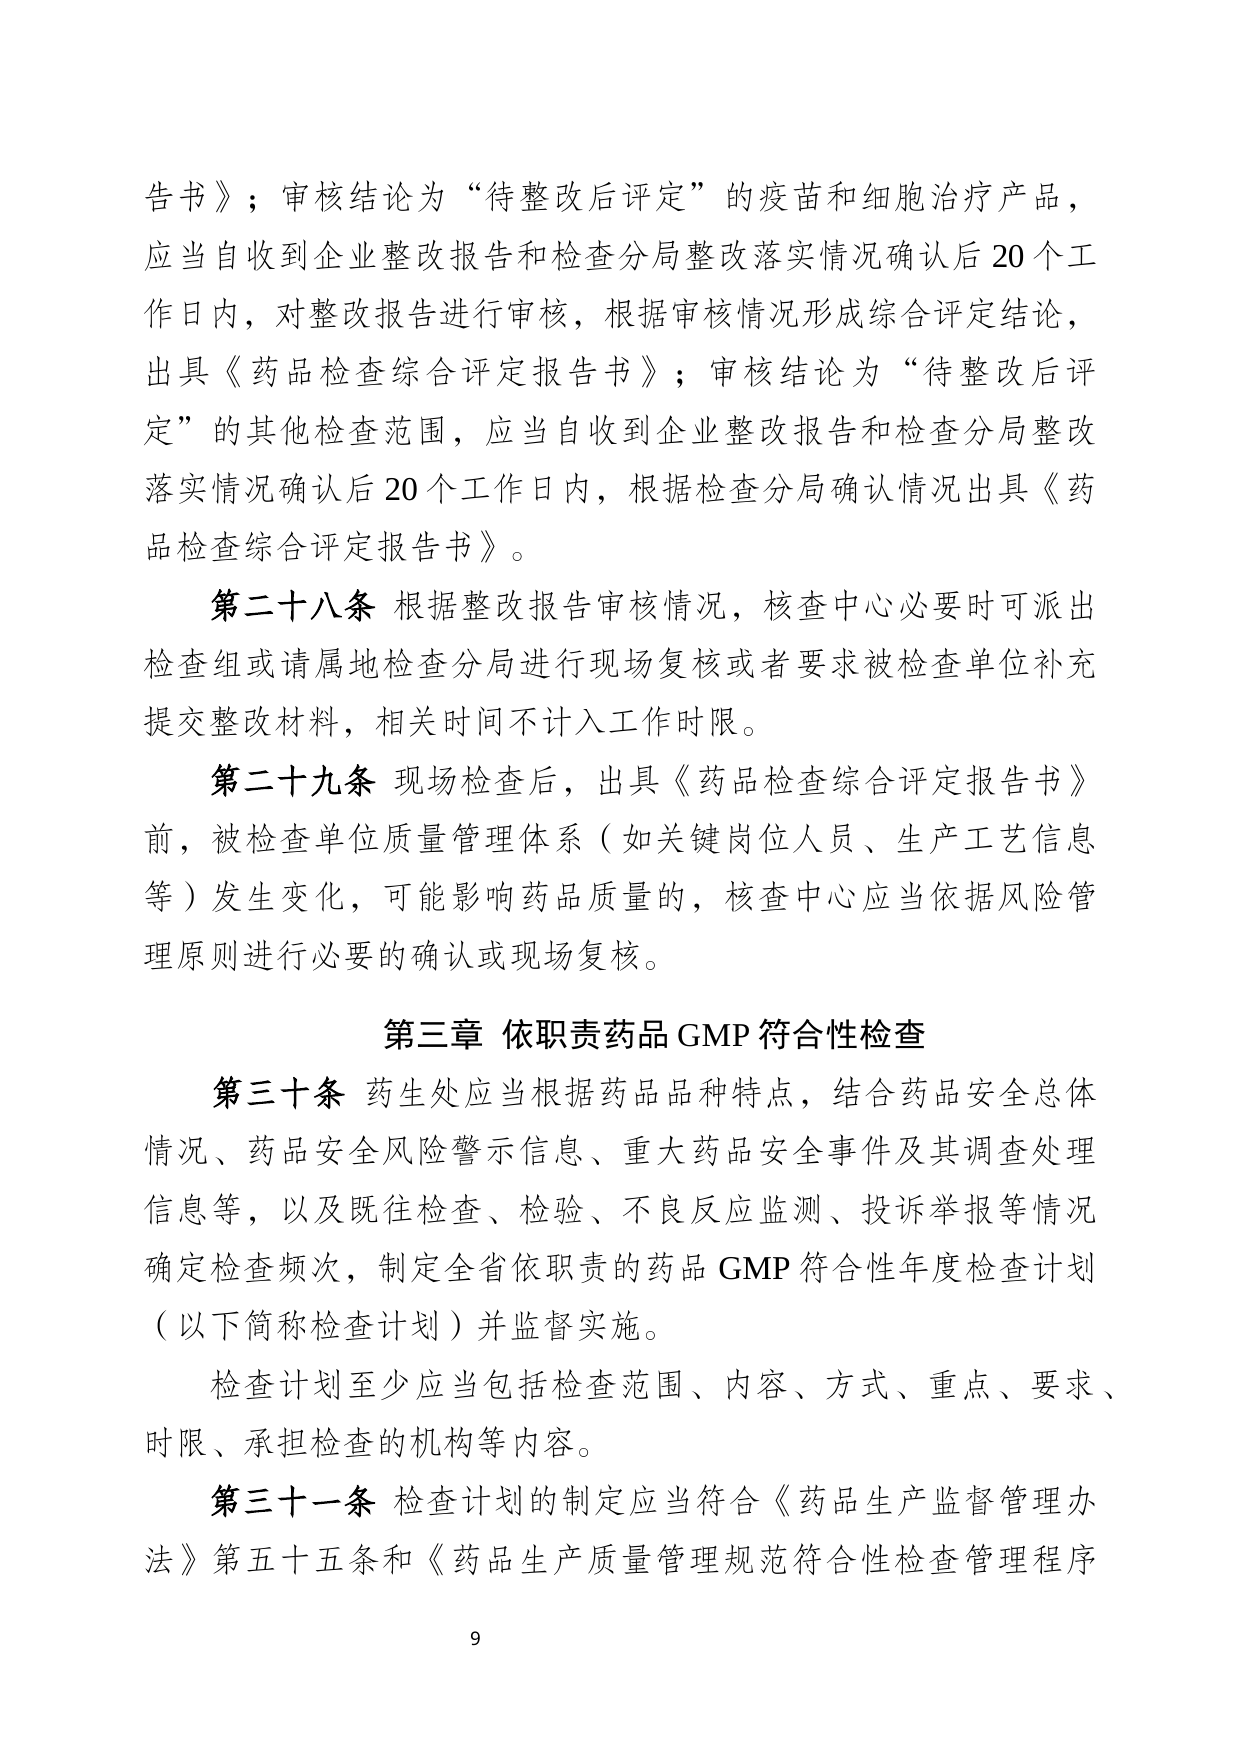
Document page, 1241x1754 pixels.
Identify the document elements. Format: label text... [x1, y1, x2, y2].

text 检查计划至少应当包括检查范围、内容、方式、重点、要求、时限、承担检查的机构等内容。 [142, 1349, 1098, 1466]
text 第二十八条 根据整改报告审核情况，核查中心必要时可派出检查组或请属地检查分局进行现场复核或者要求被检查单位补充提交整改材料，相关时间不计入工作时限。 [142, 570, 1098, 745]
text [142, 162, 1098, 570]
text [142, 1466, 1098, 1583]
text 第三章 依职责药品GMP符合性检查 [142, 999, 1098, 1058]
text 第三十条 药生处应当根据药品品种特点，结合药品安全总体情况、药品安全风险警示信息、重大药品安全事件及其调查处理信息等，以及既往检查、检验、不良反应监测、投诉举报等情况确定检查频次，制定全省依职责的药品GMP符合性年度检查计划（以下简称检查计划）并监督实施。 [142, 1058, 1098, 1349]
text 第二十九条 现场检查后，出具《药品检查综合评定报告书》前，被检查单位质量管理体系（如关键岗位人员、生产工艺信息等）发生变化，可能影响药品质量的，核查中心应当依据风险管理原则进行必要的确认或现场复核。 [142, 745, 1098, 979]
